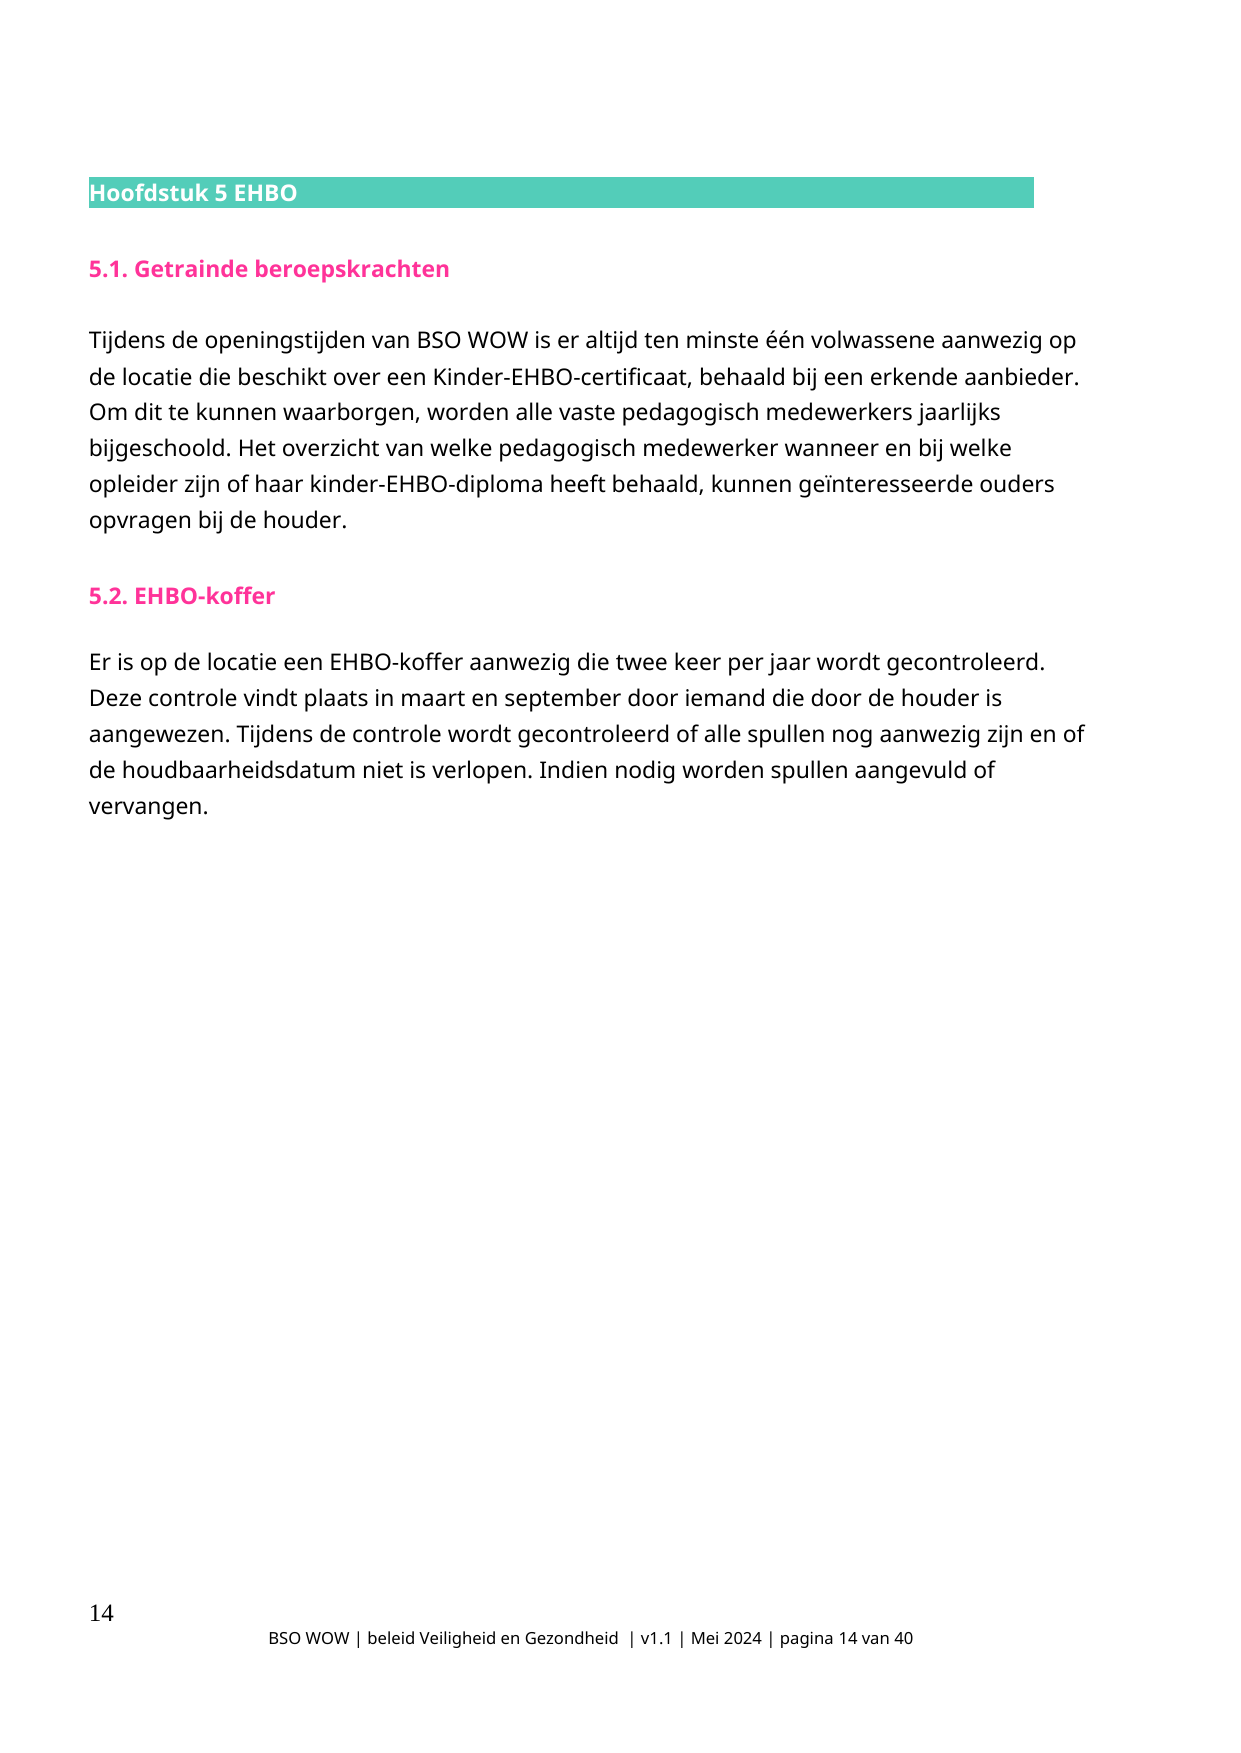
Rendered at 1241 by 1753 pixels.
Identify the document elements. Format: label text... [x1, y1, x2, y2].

subtitle 5.2. EHBO-koffer [89, 580, 1092, 611]
subtitle Hoofdstuk 5 EHBO [89, 177, 1034, 208]
subtitle 5.1. Getrainde beroepskrachten [89, 253, 1092, 284]
text Er is op de locatie een EHBO-koffer aanwezig die twee keer per jaar wordt gecontroleerd. Deze controle vindt plaats in maart en september door iemand die door de houder is aangewezen. Tijdens de controle wordt gecontroleerd of alle spullen nog aanwezig zijn en of de houdbaarheidsdatum niet is verlopen. Indien nodig worden spullen aangevuld of vervangen. [89, 646, 1092, 821]
text Tijdens de openingstijden van BSO WOW is er altijd ten minste één volwassene aanwezig op de locatie die beschikt over een Kinder-EHBO-certificaat, behaald bij een erkende aanbieder. Om dit te kunnen waarborgen, worden alle vaste pedagogisch medewerkers jaarlijks bijgeschoold. Het overzicht van welke pedagogisch medewerker wanneer en bij welke opleider zijn of haar kinder-EHBO-diploma heeft behaald, kunnen geïnteresseerde ouders opvragen bij de houder. [89, 324, 1092, 535]
